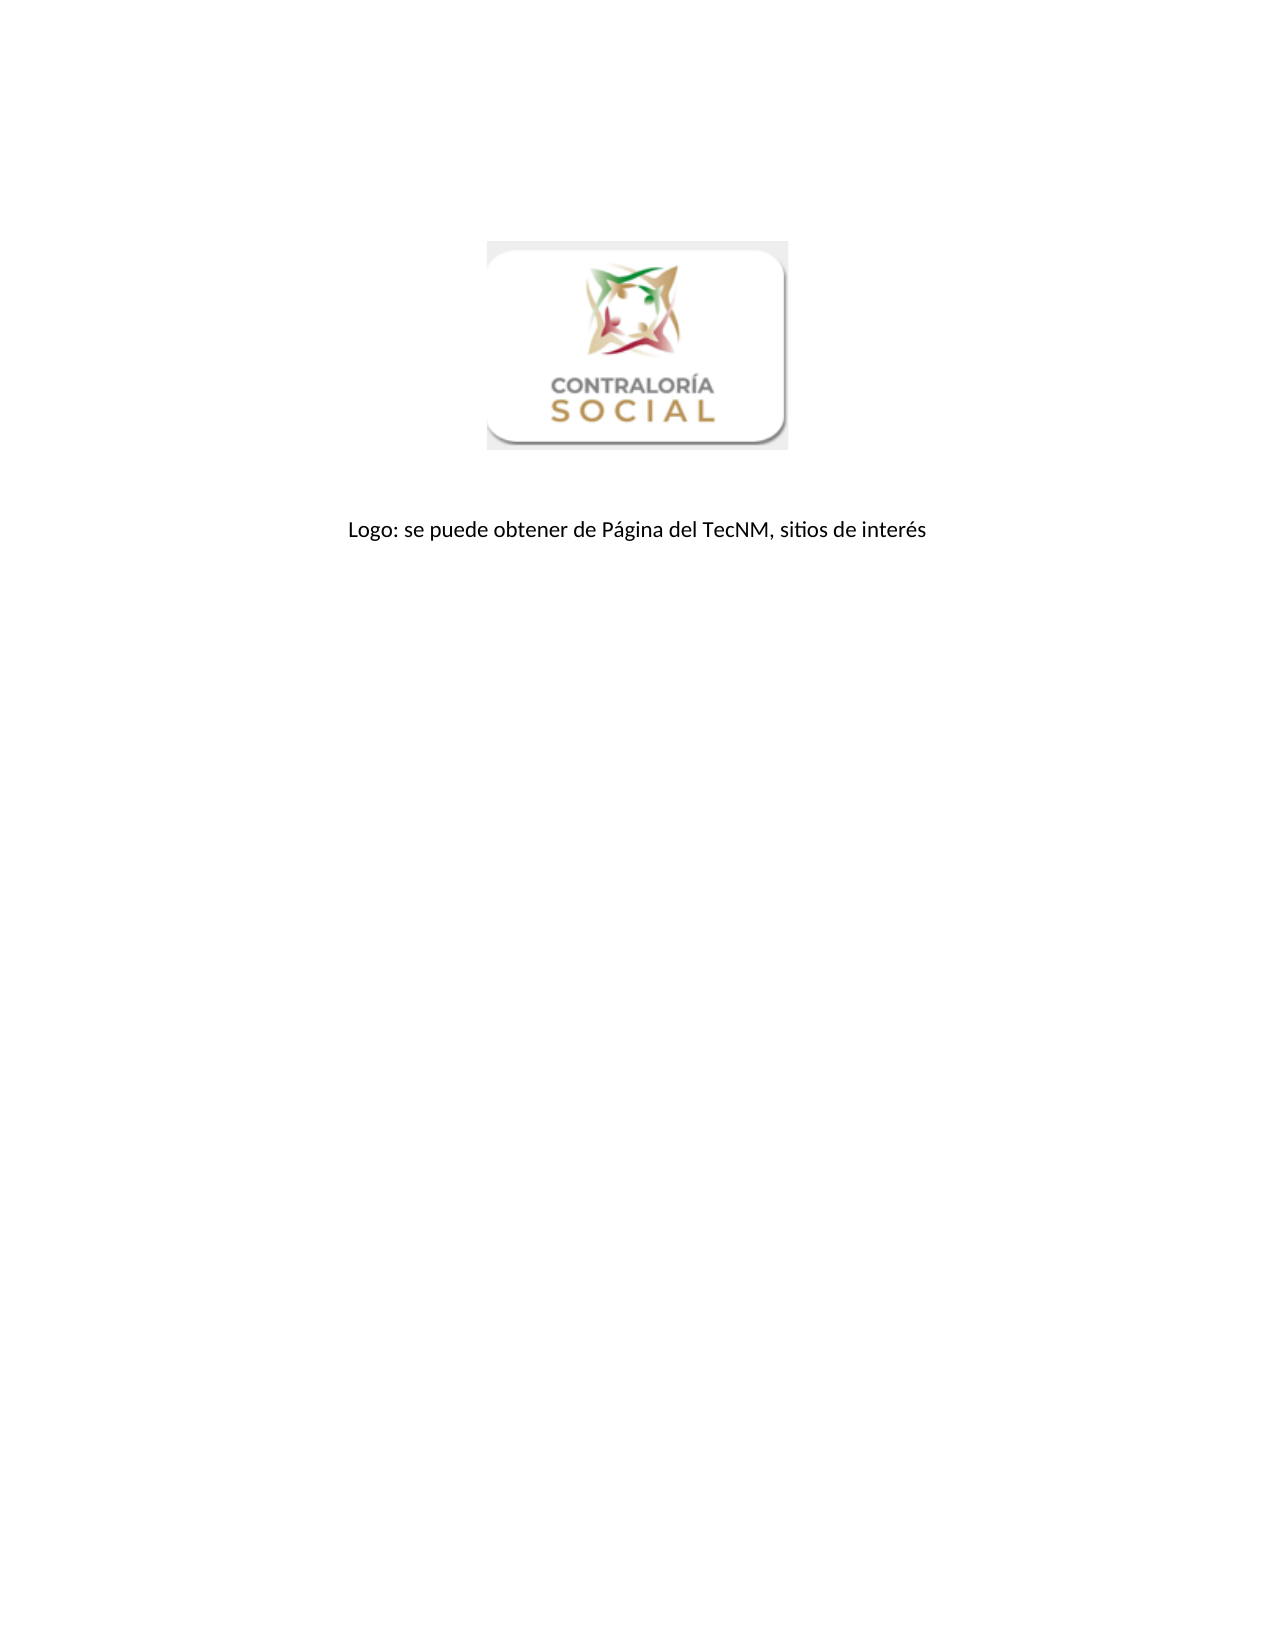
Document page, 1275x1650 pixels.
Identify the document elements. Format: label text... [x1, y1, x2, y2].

picture [486, 241, 789, 450]
text Logo: se puede obtener de Página del TecNM, sitios de interés [177, 515, 1098, 543]
